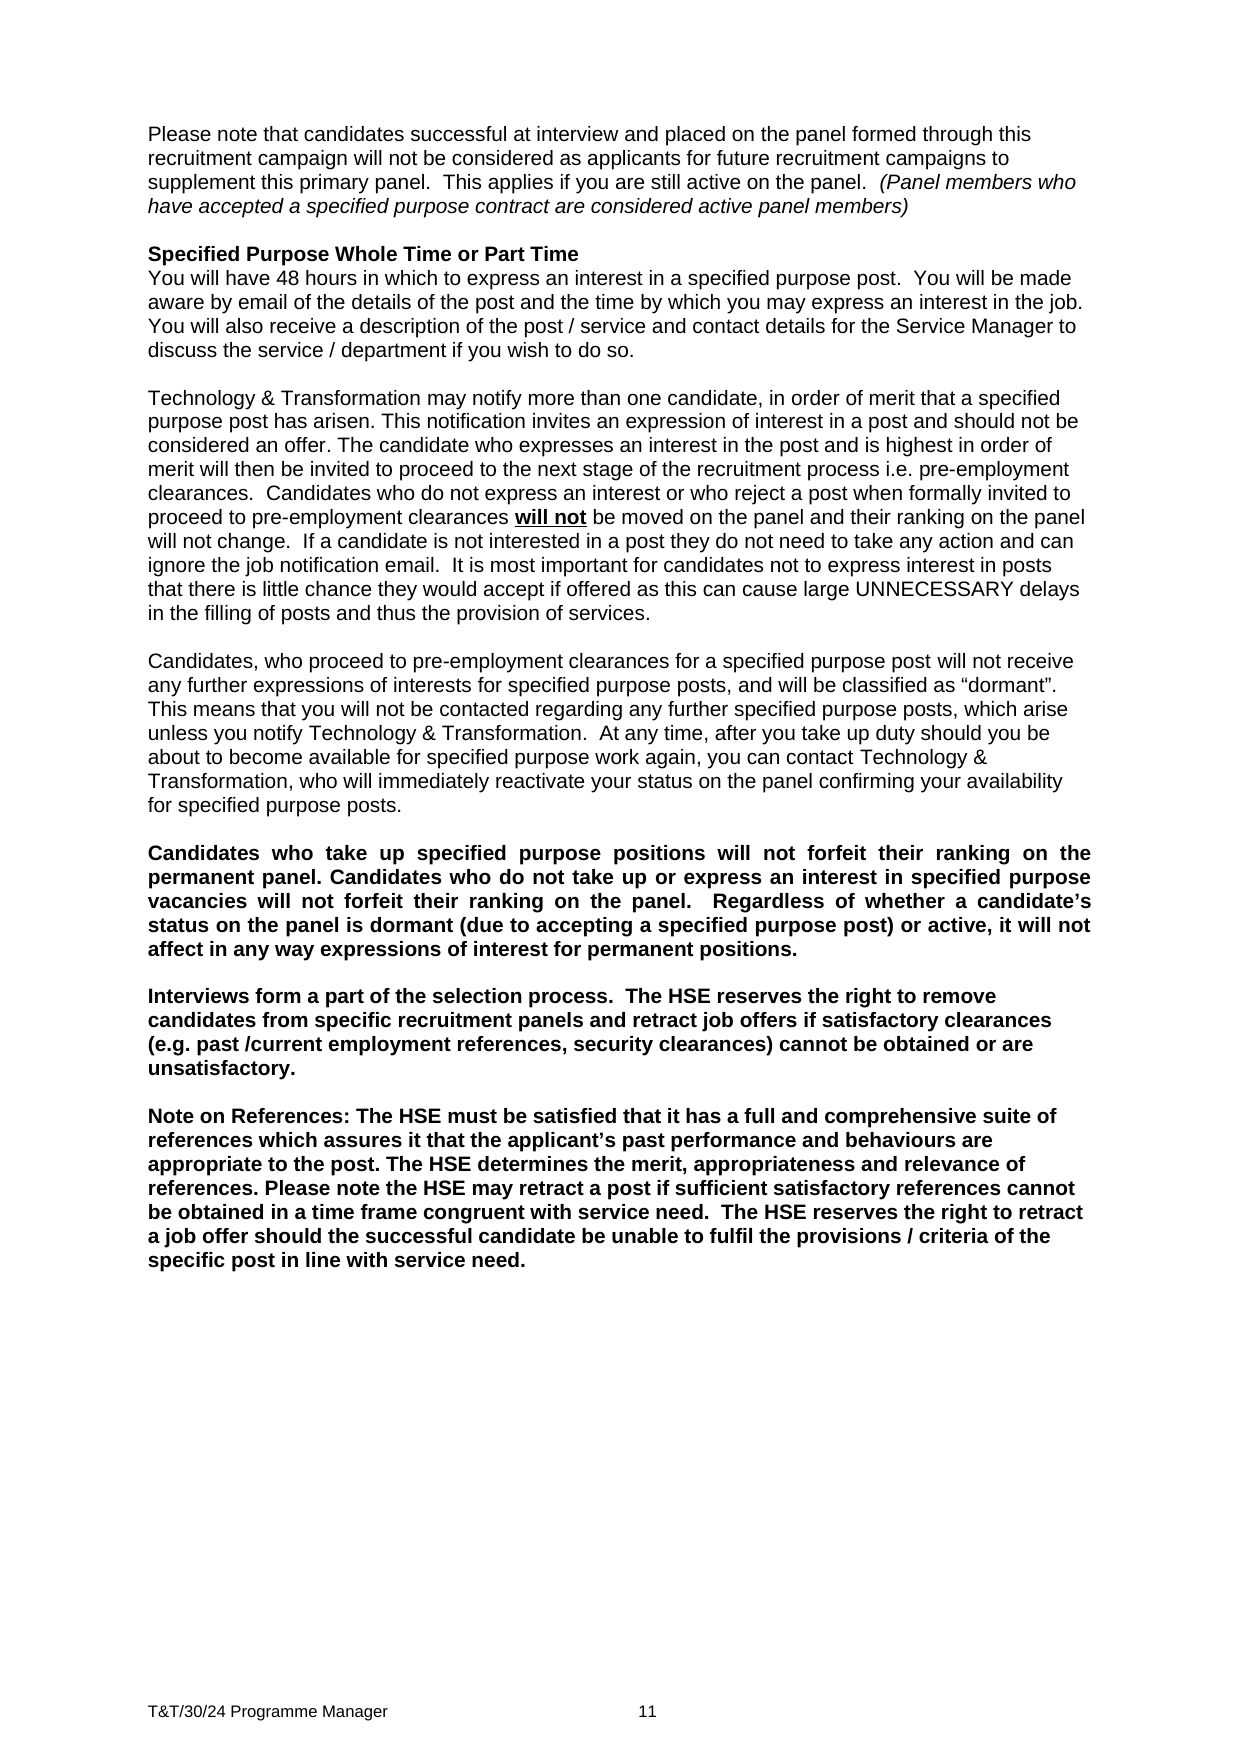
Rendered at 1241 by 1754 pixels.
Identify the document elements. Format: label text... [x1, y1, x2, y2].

text Note on References: The HSE must be satisfied that it has a full and comprehensive suite of references which assures it that the applicant’s past performance and behaviours are appropriate to the post. The HSE determines the merit, appropriateness and relevance of references. Please note the HSE may retract a post if sufficient satisfactory references cannot be obtained in a time frame congruent with service need. The HSE reserves the right to retract a job offer should the successful candidate be unable to fulfil the provisions / criteria of the specific post in line with service need. [148, 1104, 1092, 1272]
text Interviews form a part of the selection process. The HSE reserves the right to remove candidates from specific recruitment panels and retract job offers if satisfactory clearances (e.g. past /current employment references, security clearances) cannot be obtained or are unsatisfactory. [148, 984, 1092, 1080]
text Candidates, who proceed to pre-employment clearances for a specified purpose post will not receive any further expressions of interests for specified purpose posts, and will be classified as “dormant”. This means that you will not be contacted regarding any further specified purpose posts, which arise unless you notify Technology & Transformation. At any time, after you take up duty should you be about to become available for specified purpose work again, you can contact Technology & Transformation, who will immediately reactivate your status on the panel confirming your availability for specified purpose posts. [148, 649, 1092, 817]
text Please note that candidates successful at interview and placed on the panel formed through this recruitment campaign will not be considered as applicants for future recruitment campaigns to supplement this primary panel. This applies if you are still active on the panel. (Panel members who have accepted a specified purpose contract are considered active panel members) [148, 122, 1092, 218]
text Candidates who take up specified purpose positions will not forfeit their ranking on the permanent panel. Candidates who do not take up or express an interest in specified purpose vacancies will not forfeit their ranking on the panel. Regardless of whether a candidate’s status on the panel is dormant (due to accepting a specified purpose post) or active, it will not affect in any way expressions of interest for permanent positions. [148, 841, 1092, 960]
text You will have 48 hours in which to express an interest in a specified purpose post. You will be made aware by email of the details of the post and the time by which you may express an interest in the job. You will also receive a description of the post / service and contact details for the Service Manager to discuss the service / department if you wish to do so. [148, 266, 1092, 361]
text Technology & Transformation may notify more than one candidate, in order of merit that a specified purpose post has arisen. This notification invites an expression of interest in a post and should not be considered an offer. The candidate who expresses an interest in the post and is highest in order of merit will then be invited to proceed to the next stage of the recruitment process i.e. pre-employment clearances. Candidates who do not express an interest or who reject a post when formally invited to proceed to pre-employment clearances will not be moved on the panel and their ranking on the panel will not change. If a candidate is not interested in a post they do not need to take any action and can ignore the job notification email. It is most important for candidates not to express interest in posts that there is little chance they would accept if offered as this can cause large UNNECESSARY delays in the filling of posts and thus the provision of services. [148, 385, 1092, 625]
text Specified Purpose Whole Time or Part Time [148, 242, 1092, 266]
